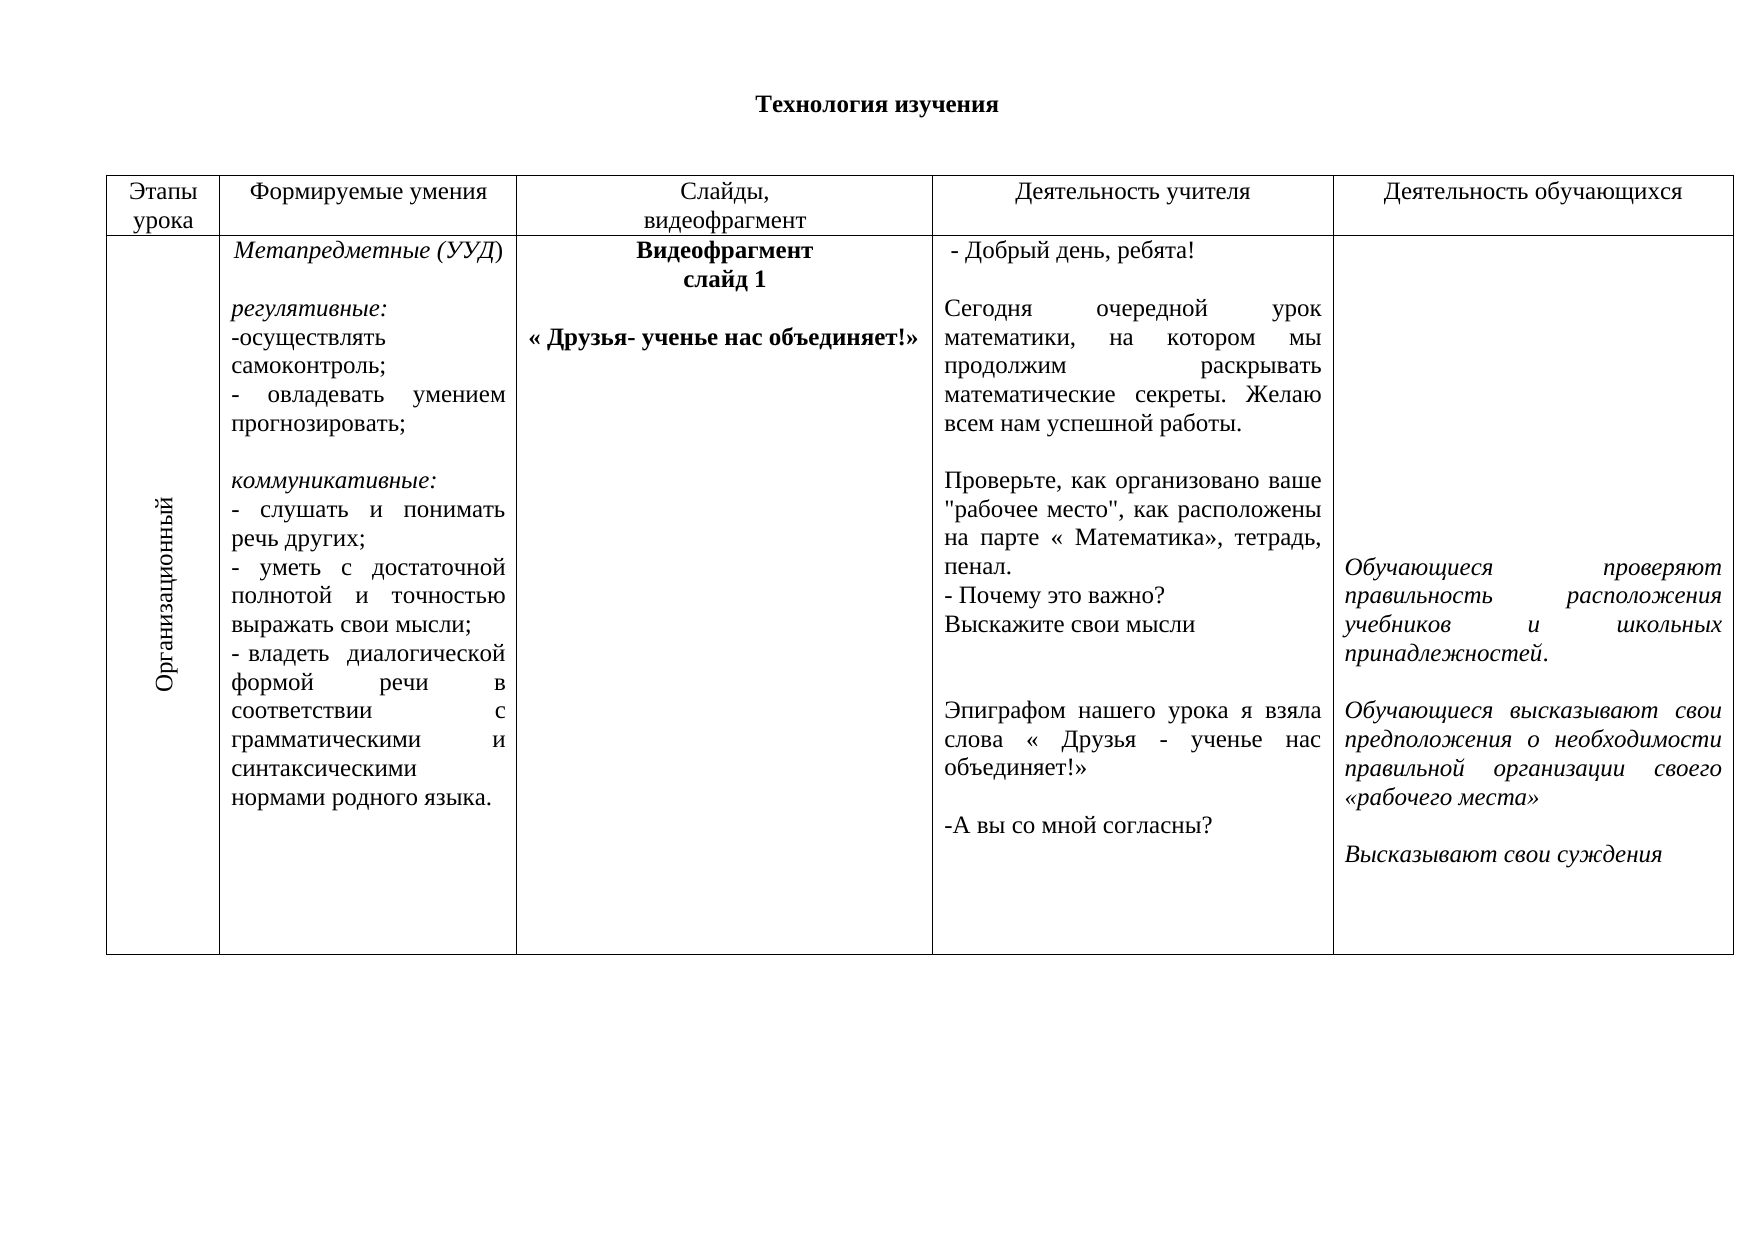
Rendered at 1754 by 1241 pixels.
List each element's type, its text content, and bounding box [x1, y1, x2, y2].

table_header Слайды, видеофрагмент [517, 176, 932, 234]
table_header Деятельность обучающихся [1334, 176, 1733, 234]
table_cell Метапредметные (УУД) регулятивные: -осуществлять самоконтроль; - овладевать умением прогнозировать; коммуникативные: - слушать и понимать речь других; - уметь с достаточной полнотой и точностью выражать свои мысли; - владеть диалогической формой речи в соответствии с грамматическими и синтаксическими нормами родного языка. [220, 236, 516, 954]
table_header Формируемые умения [220, 176, 516, 234]
text Технология изучения [118, 89, 1636, 117]
table_header Этапы урока [107, 176, 219, 234]
table_header Деятельность учителя [933, 176, 1333, 234]
table_cell Организационный [107, 236, 219, 954]
table_cell Видеофрагмент слайд 1 « Друзья- ученье нас объединяет!» [517, 236, 932, 954]
table_cell Обучающиеся проверяют правильность расположения учебников и школьных принадлежностей. Обучающиеся высказывают свои предположения о необходимости правильной организации своего «рабочего места» Высказывают свои суждения [1334, 236, 1733, 954]
table_cell - Добрый день, ребята! Сегодня очередной урок математики, на котором мы продолжим раскрывать математические секреты. Желаю всем нам успешной работы. Проверьте, как организовано ваше "рабочее место", как расположены на парте « Математика», тетрадь, пенал. - Почему это важно? Выскажите свои мысли Эпиграфом нашего урока я взяла слова « Друзья - ученье нас объединяет!» -А вы со мной согласны? [933, 236, 1333, 954]
